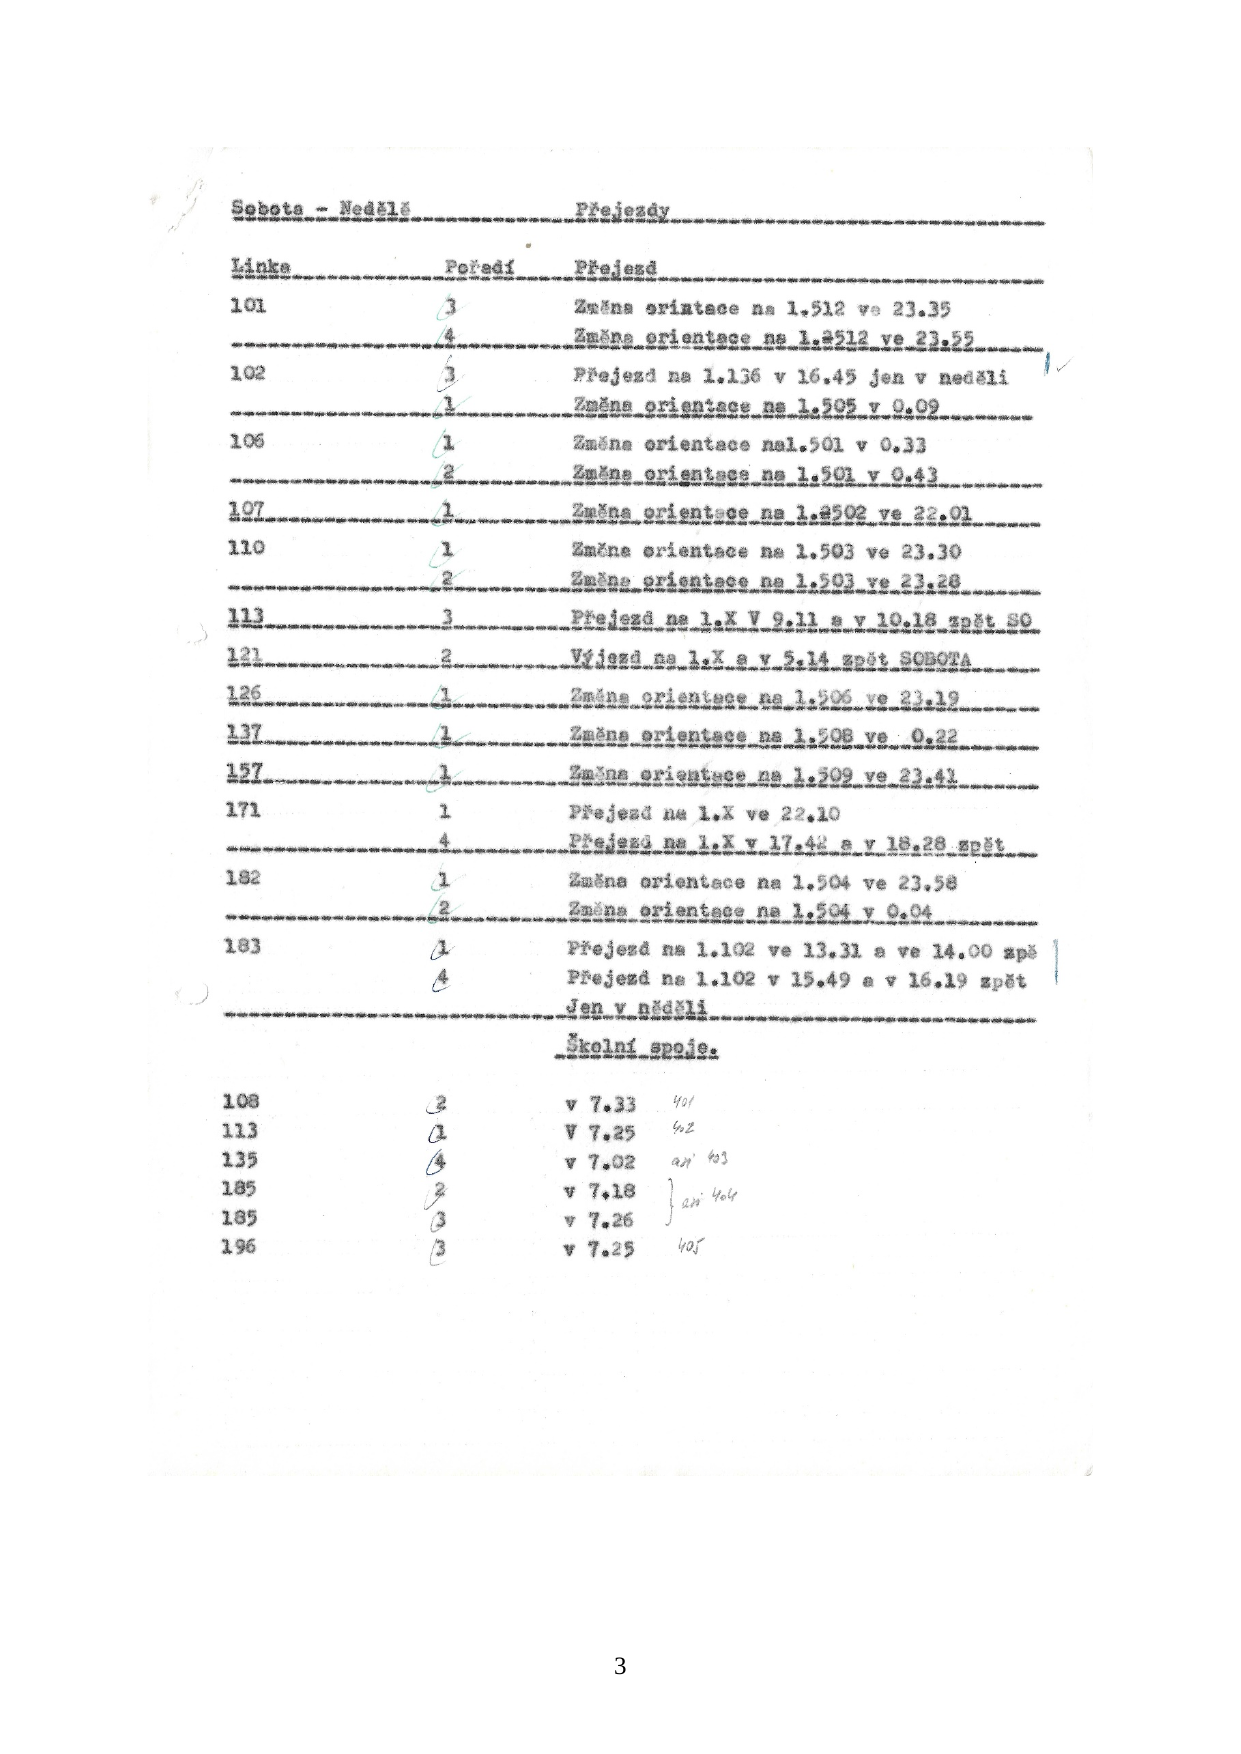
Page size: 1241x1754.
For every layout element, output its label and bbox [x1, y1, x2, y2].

picture [147, 147, 1093, 1476]
